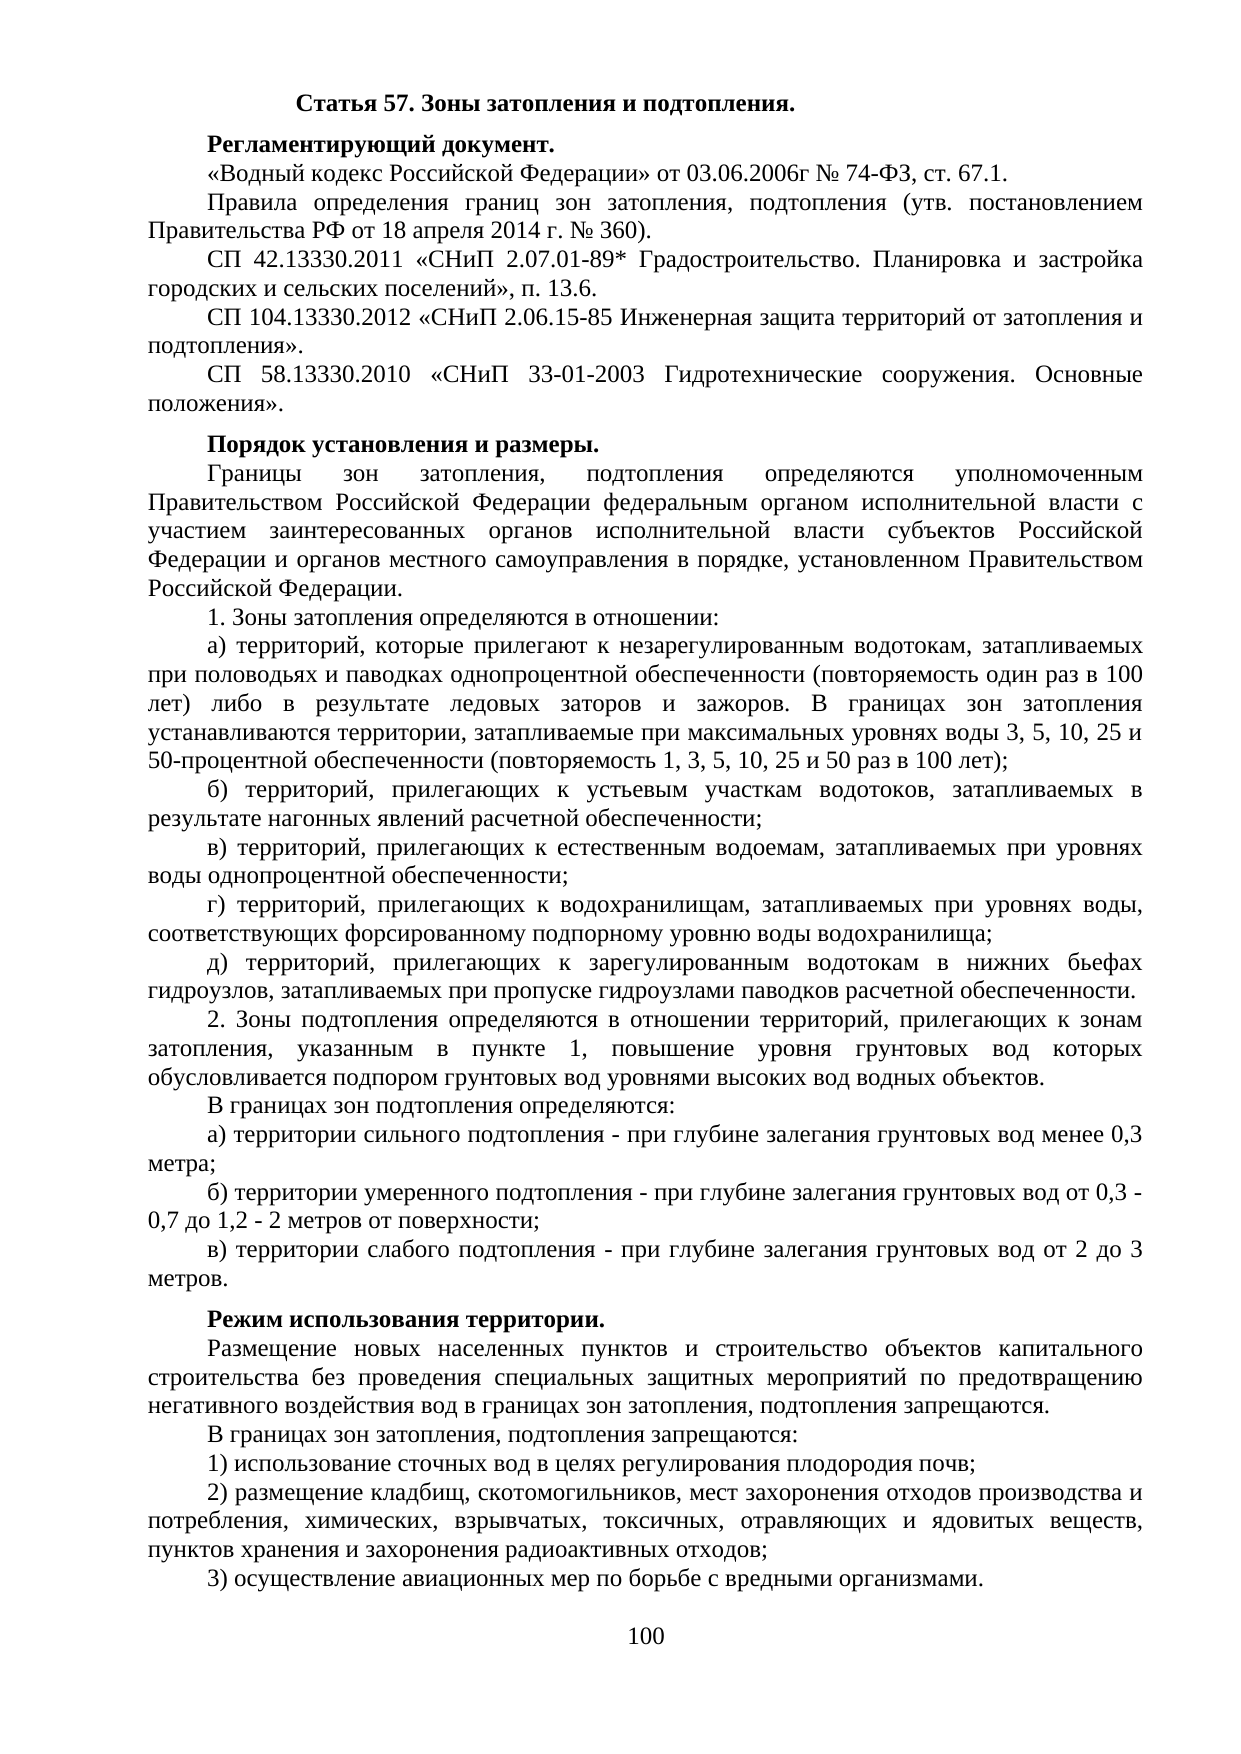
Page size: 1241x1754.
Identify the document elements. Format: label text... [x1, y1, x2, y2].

text Регламентирующий документ. [148, 129, 1144, 158]
text Порядок установления и размеры. [148, 429, 1144, 458]
text д) территорий, прилегающих к зарегулированным водотокам в нижних бьефах гидроузлов, затапливаемых при пропуске гидроузлами паводков расчетной обеспеченности. [148, 947, 1144, 1004]
text б) территорий, прилегающих к устьевым участкам водотоков, затапливаемых в результате нагонных явлений расчетной обеспеченности; [148, 774, 1144, 832]
text г) территорий, прилегающих к водохранилищам, затапливаемых при уровнях воды, соответствующих форсированному подпорному уровню воды водохранилища; [148, 889, 1144, 947]
text СП 42.13330.2011 «СНиП 2.07.01-89* Градостроительство. Планировка и застройка городских и сельских поселений», п. 13.6. [148, 244, 1144, 302]
text В границах зон подтопления определяются: [148, 1090, 1144, 1119]
text 2) размещение кладбищ, скотомогильников, мест захоронения отходов производства и потребления, химических, взрывчатых, токсичных, отравляющих и ядовитых веществ, пунктов хранения и захоронения радиоактивных отходов; [148, 1477, 1144, 1563]
text в) территории слабого подтопления - при глубине залегания грунтовых вод от 2 до 3 метров. [148, 1234, 1144, 1292]
text Режим использования территории. [148, 1304, 1144, 1333]
text 1. Зоны затопления определяются в отношении: [148, 602, 1144, 630]
text в) территорий, прилегающих к естественным водоемам, затапливаемых при уровнях воды однопроцентной обеспеченности; [148, 832, 1144, 889]
subtitle Статья 57. Зоны затопления и подтопления. [222, 88, 1144, 117]
text а) территории сильного подтопления - при глубине залегания грунтовых вод менее 0,3 метра; [148, 1119, 1144, 1177]
text СП 58.13330.2010 «СНиП 33-01-2003 Гидротехнические сооружения. Основные положения». [148, 359, 1144, 417]
text а) территорий, которые прилегают к незарегулированным водотокам, затапливаемых при половодьях и паводках однопроцентной обеспеченности (повторяемость один раз в 100 лет) либо в результате ледовых заторов и зажоров. В границах зон затопления устанавливаются территории, затапливаемые при максимальных уровнях воды 3, 5, 10, 25 и 50-процентной обеспеченности (повторяемость 1, 3, 5, 10, 25 и 50 раз в 100 лет); [148, 630, 1144, 774]
text 1) использование сточных вод в целях регулирования плодородия почв; [148, 1448, 1144, 1477]
text Размещение новых населенных пунктов и строительство объектов капитального строительства без проведения специальных защитных мероприятий по предотвращению негативного воздействия вод в границах зон затопления, подтопления запрещаются. [148, 1333, 1144, 1419]
text 3) осуществление авиационных мер по борьбе с вредными организмами. [148, 1563, 1144, 1592]
text Правила определения границ зон затопления, подтопления (утв. постановлением Правительства РФ от 18 апреля 2014 г. № 360). [148, 187, 1144, 244]
text СП 104.13330.2012 «СНиП 2.06.15-85 Инженерная защита территорий от затопления и подтопления». [148, 302, 1144, 359]
text 2. Зоны подтопления определяются в отношении территорий, прилегающих к зонам затопления, указанным в пункте 1, повышение уровня грунтовых вод которых обусловливается подпором грунтовых вод уровнями высоких вод водных объектов. [148, 1004, 1144, 1090]
text В границах зон затопления, подтопления запрещаются: [148, 1419, 1144, 1448]
text б) территории умеренного подтопления - при глубине залегания грунтовых вод от 0,3 - 0,7 до 1,2 - 2 метров от поверхности; [148, 1177, 1144, 1234]
text «Водный кодекс Российской Федерации» от 03.06.2006г № 74-ФЗ, ст. 67.1. [148, 158, 1144, 187]
text Границы зон затопления, подтопления определяются уполномоченным Правительством Российской Федерации федеральным органом исполнительной власти с участием заинтересованных органов исполнительной власти субъектов Российской Федерации и органов местного самоуправления в порядке, установленном Правительством Российской Федерации. [148, 458, 1144, 602]
